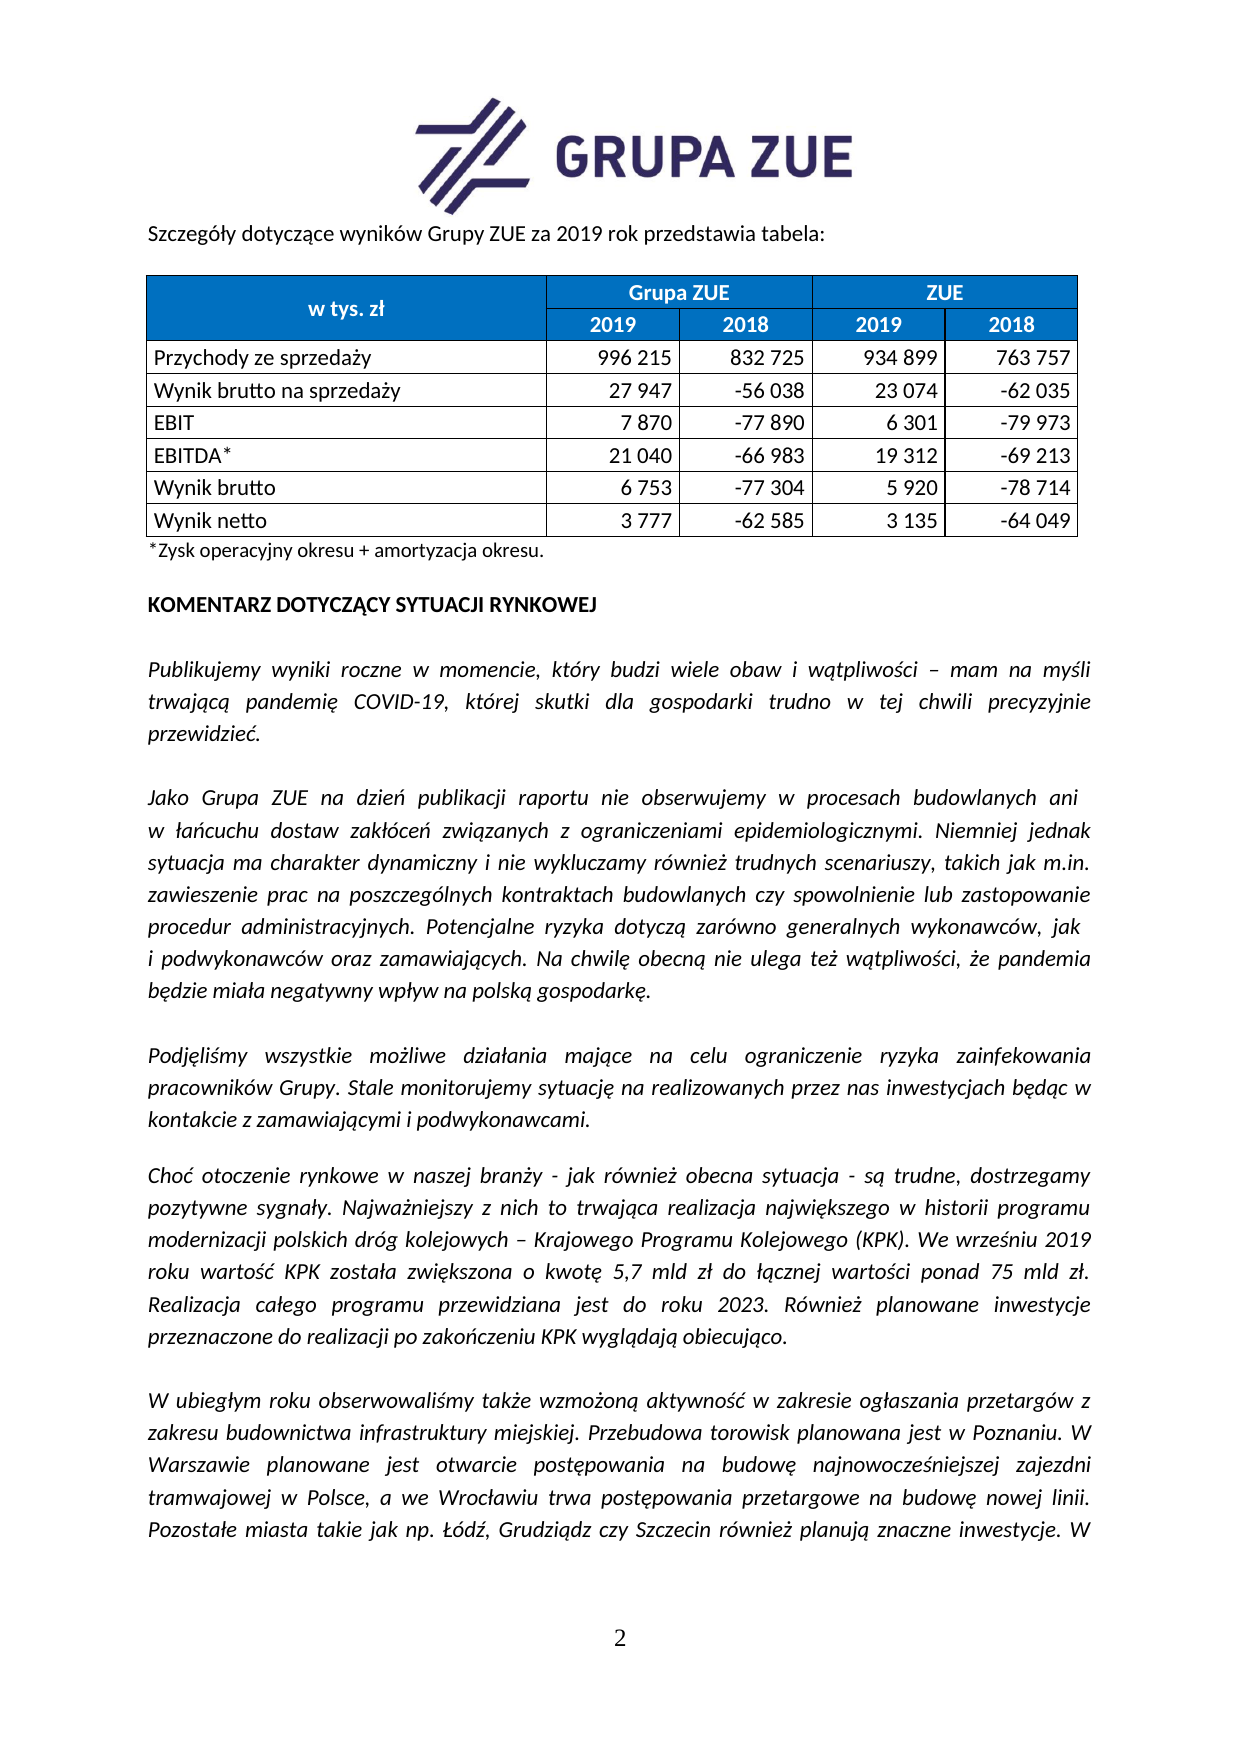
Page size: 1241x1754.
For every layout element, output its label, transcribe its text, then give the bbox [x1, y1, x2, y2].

table_cell 5 920 [813, 472, 944, 503]
table_header ZUE [813, 276, 1077, 308]
table_header w tys. zł [147, 276, 546, 340]
table_cell 832 725 [680, 341, 812, 373]
table_cell -66 983 [680, 439, 812, 471]
table_cell Wynik brutto [147, 472, 546, 503]
table_cell Wynik brutto na sprzedaży [147, 374, 546, 406]
table_cell 2018 [946, 309, 1077, 340]
text Publikujemy wyniki roczne w momencie, który budzi wiele obaw i wątpliwości – mam na myśli trwającą pandemię COVID-19, której skutki dla gospodarki trudno w tej chwili precyzyjnie przewidzieć. [148, 655, 1092, 747]
table_cell -78 714 [946, 472, 1077, 503]
table_cell -62 585 [680, 504, 812, 536]
text Choć otoczenie rynkowe w naszej branży - jak również obecna sytuacja - są trudne, dostrzegamy pozytywne sygnały. Najważniejszy z nich to trwająca realizacja największego w historii programu modernizacji polskich dróg kolejowych – Krajowego Programu Kolejowego (KPK). We wrześniu 2019 roku wartość KPK została zwiększona o kwotę 5,7 mld zł do łącznej wartości ponad 75 mld zł. Realizacja całego programu przewidziana jest do roku 2023. Również planowane inwestycje przeznaczone do realizacji po zakończeniu KPK wyglądają obiecująco. [148, 1161, 1092, 1350]
picture [374, 73, 867, 219]
table_cell Przychody ze sprzedaży [147, 341, 546, 373]
table_cell -62 035 [946, 374, 1077, 406]
text Jako Grupa ZUE na dzień publikacji raportu nie obserwujemy w procesach budowlanych ani w łańcuchu dostaw zakłóceń związanych z ograniczeniami epidemiologicznymi. Niemniej jednak sytuacja ma charakter dynamiczny i nie wykluczamy również trudnych scenariuszy, takich jak m.in. zawieszenie prac na poszczególnych kontraktach budowlanych czy spowolnienie lub zastopowanie procedur administracyjnych. Potencjalne ryzyka dotyczą zarówno generalnych wykonawców, jak i podwykonawców oraz zamawiających. Na chwilę obecną nie ulega też wątpliwości, że pandemia będzie miała negatywny wpływ na polską gospodarkę. [148, 783, 1092, 1005]
table_cell 2018 [680, 309, 812, 340]
table_cell -69 213 [946, 439, 1077, 471]
table_cell EBIT [147, 407, 546, 438]
table_cell 996 215 [547, 341, 679, 373]
text Szczegóły dotyczące wyników Grupy ZUE za 2019 rok przedstawia tabela: [148, 219, 1092, 247]
table_cell 3 135 [813, 504, 944, 536]
table_cell -79 973 [946, 407, 1077, 438]
table_cell 19 312 [813, 439, 944, 471]
table_cell 6 753 [547, 472, 679, 503]
table_cell 2019 [813, 309, 944, 340]
table_cell EBITDA* [147, 439, 546, 471]
table_cell 7 870 [547, 407, 679, 438]
text *Zysk operacyjny okresu + amortyzacja okresu. [148, 537, 1092, 562]
table_cell -77 890 [680, 407, 812, 438]
table_cell 763 757 [946, 341, 1077, 373]
table_header Grupa ZUE [547, 276, 812, 308]
text KOMENTARZ DOTYCZĄCY SYTUACJI RYNKOWEJ [148, 590, 1092, 618]
text Podjęliśmy wszystkie możliwe działania mające na celu ograniczenie ryzyka zainfekowania pracowników Grupy. Stale monitorujemy sytuację na realizowanych przez nas inwestycjach będąc w kontakcie z zamawiającymi i podwykonawcami. [148, 1041, 1092, 1133]
table_cell -56 038 [680, 374, 812, 406]
table_cell 934 899 [813, 341, 944, 373]
table_cell 3 777 [547, 504, 679, 536]
table_cell 6 301 [813, 407, 944, 438]
table_cell 2019 [547, 309, 679, 340]
table_cell 23 074 [813, 374, 944, 406]
table_cell -64 049 [946, 504, 1077, 536]
table_cell Wynik netto [147, 504, 546, 536]
table_cell 27 947 [547, 374, 679, 406]
table_cell -77 304 [680, 472, 812, 503]
table_cell 21 040 [547, 439, 679, 471]
